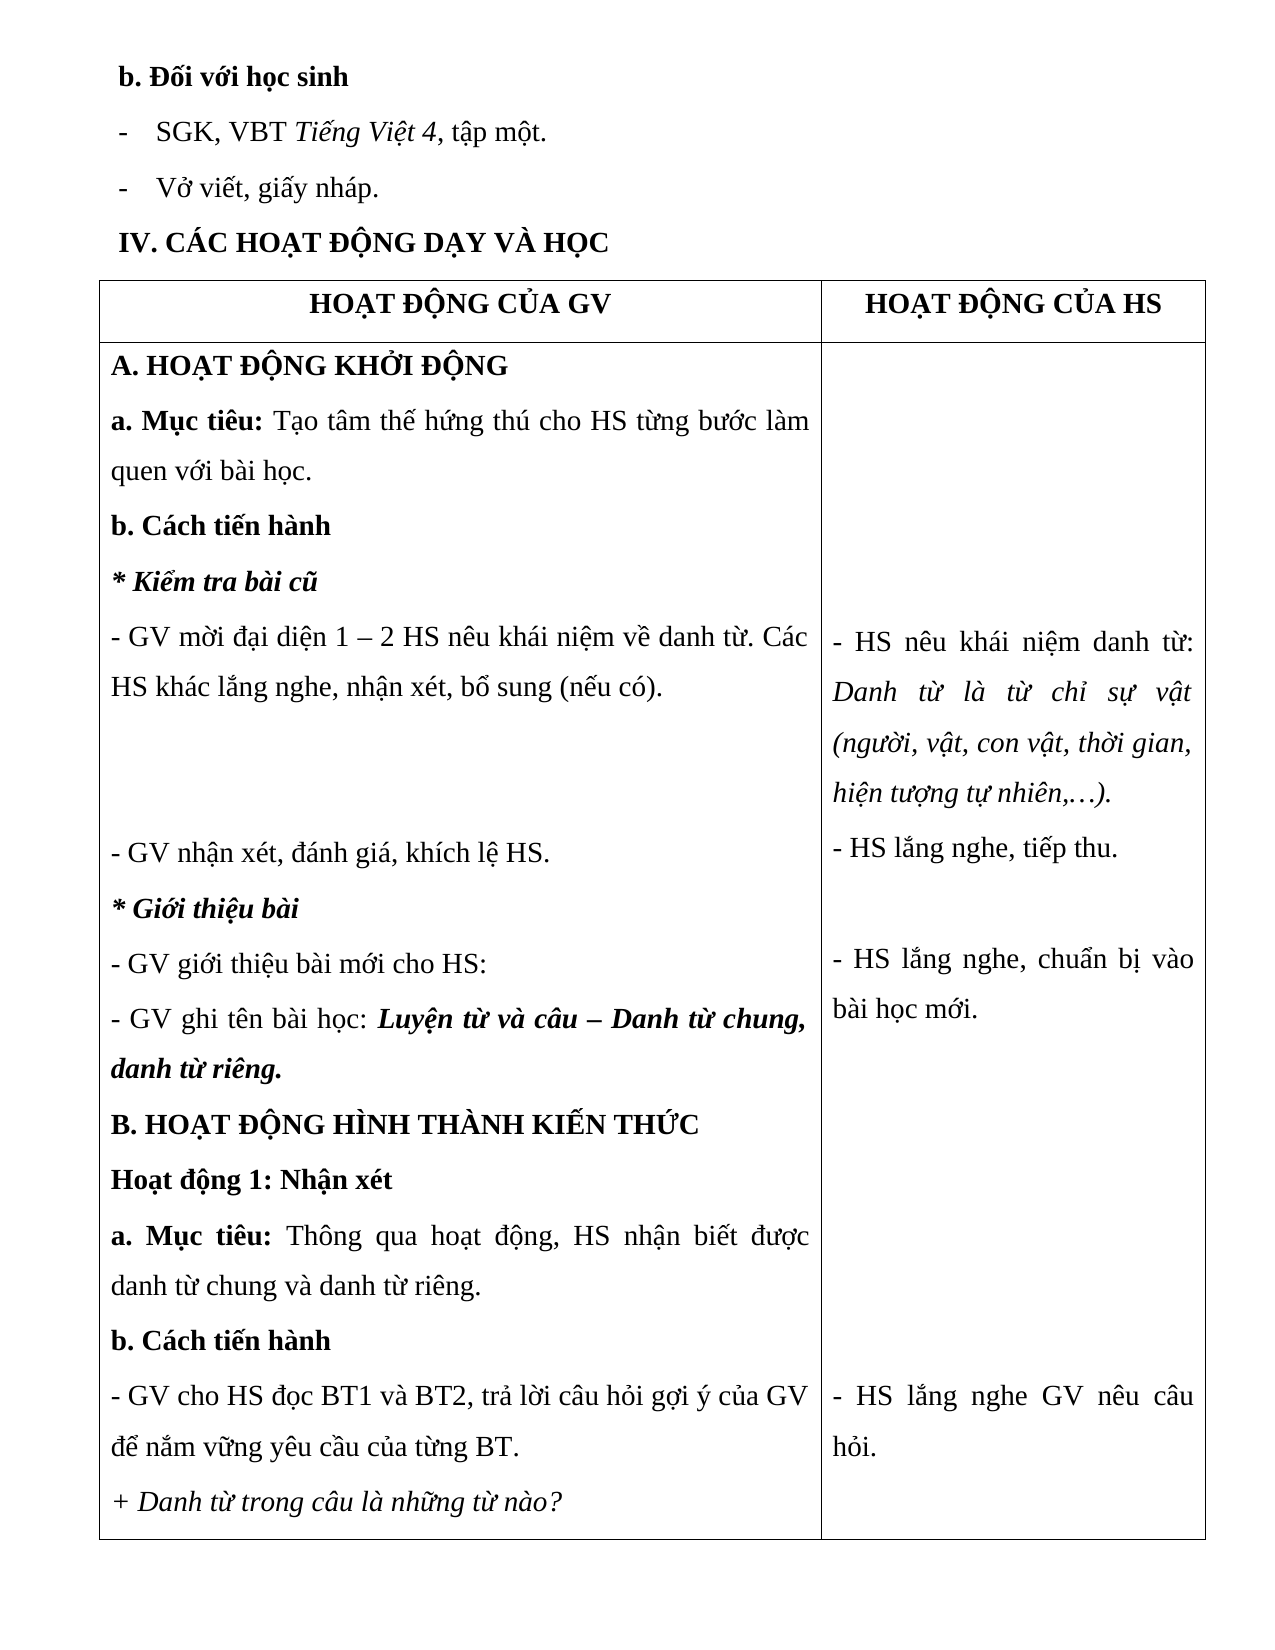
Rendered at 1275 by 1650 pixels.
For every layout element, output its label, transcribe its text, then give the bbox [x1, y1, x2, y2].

list SGK, VBT Tiếng Việt 4, tập một. [118, 114, 1186, 148]
list Vở viết, giấy nháp. [118, 170, 1186, 203]
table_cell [100, 343, 821, 1539]
text IV. CÁC HOẠT ĐỘNG DẠY VÀ HỌC [118, 225, 1186, 258]
text b. Đối với học sinh [118, 59, 1186, 93]
table_header HOẠT ĐỘNG CỦA GV [100, 281, 821, 342]
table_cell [822, 343, 1205, 1539]
table_header HOẠT ĐỘNG CỦA HS [822, 281, 1205, 342]
